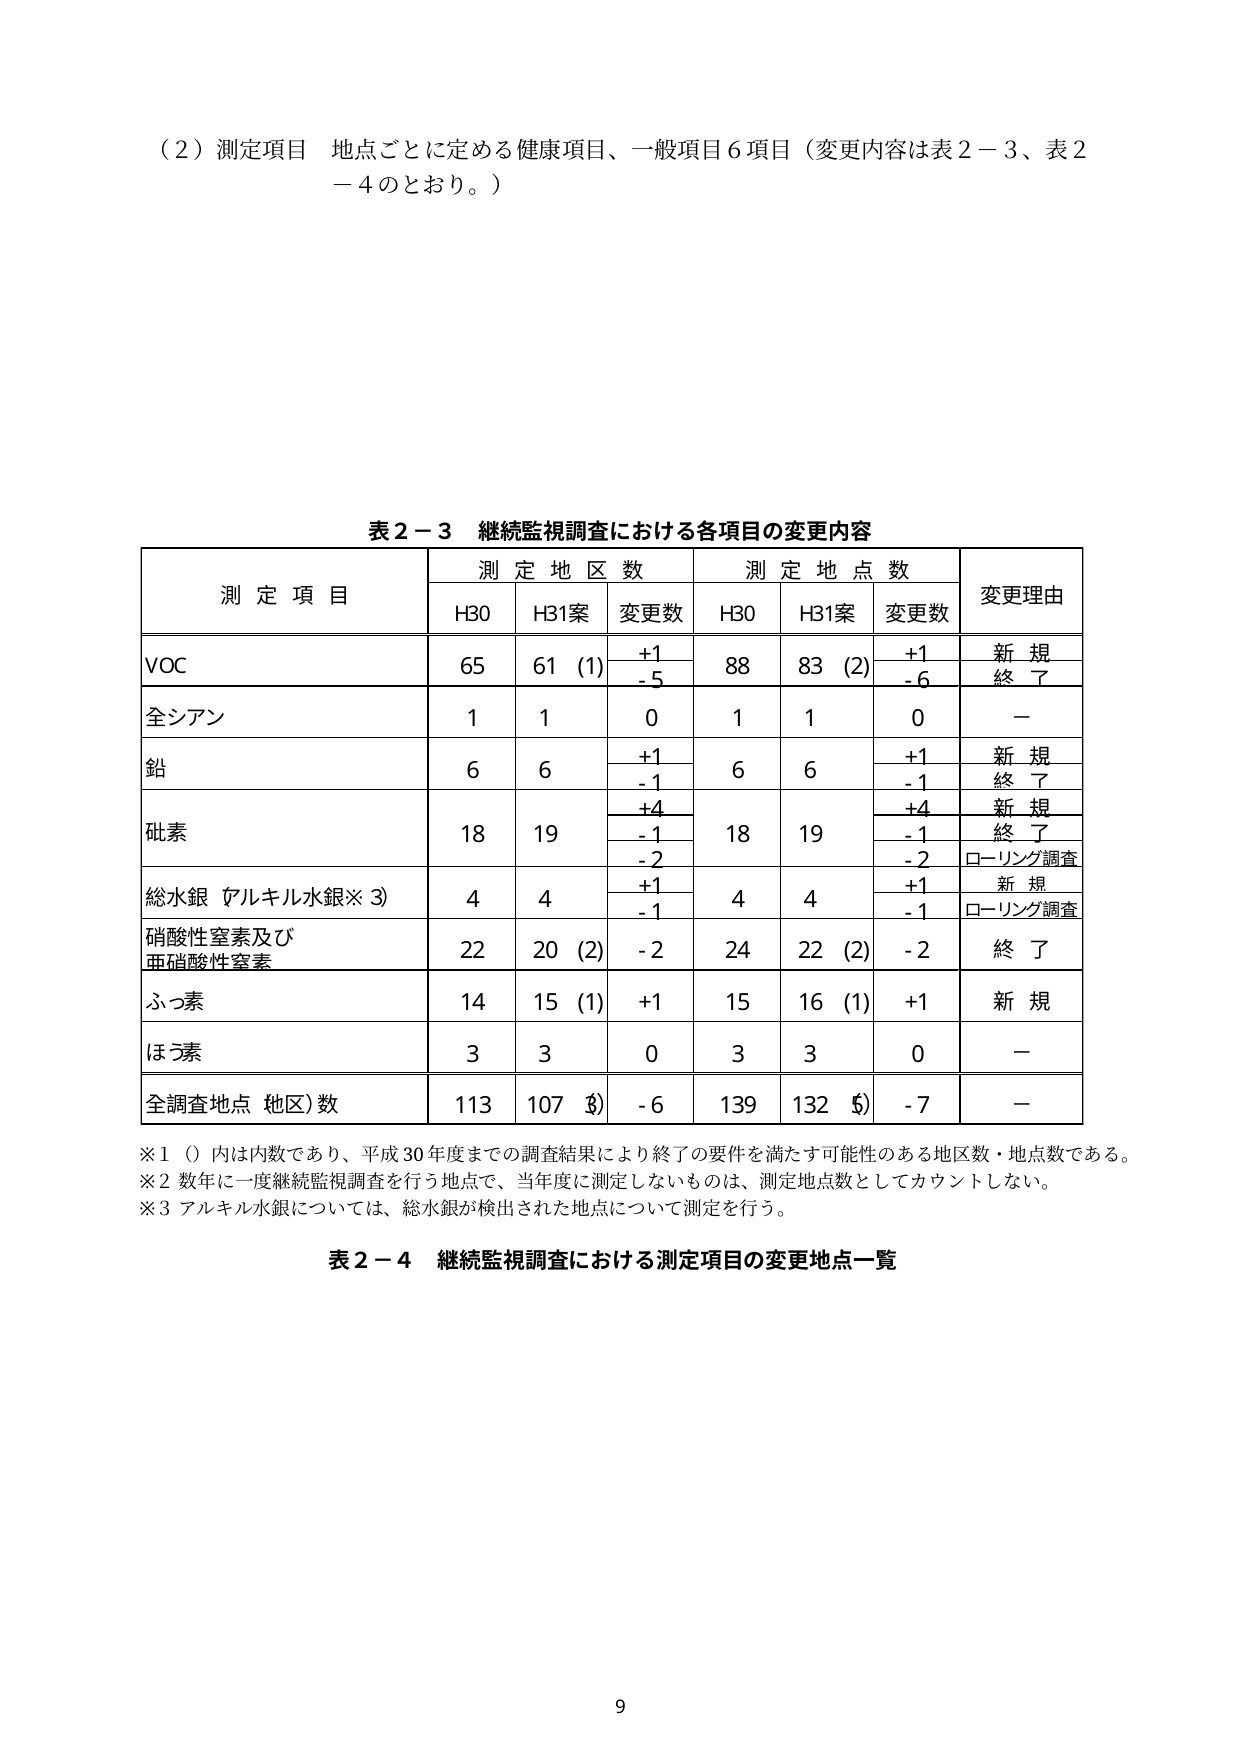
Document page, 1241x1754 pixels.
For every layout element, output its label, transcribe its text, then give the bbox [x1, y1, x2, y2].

text （２）測定項目 地点ごとに定める健康項目、一般項目６項目（変更内容は表２－３、表２－４のとおり。） [148, 131, 1092, 201]
text 表２－４ 継続監視調査における測定項目の変更地点一覧 [93, 1241, 1132, 1276]
text 表２－３ 継続監視調査における各項目の変更内容 [148, 513, 1092, 547]
